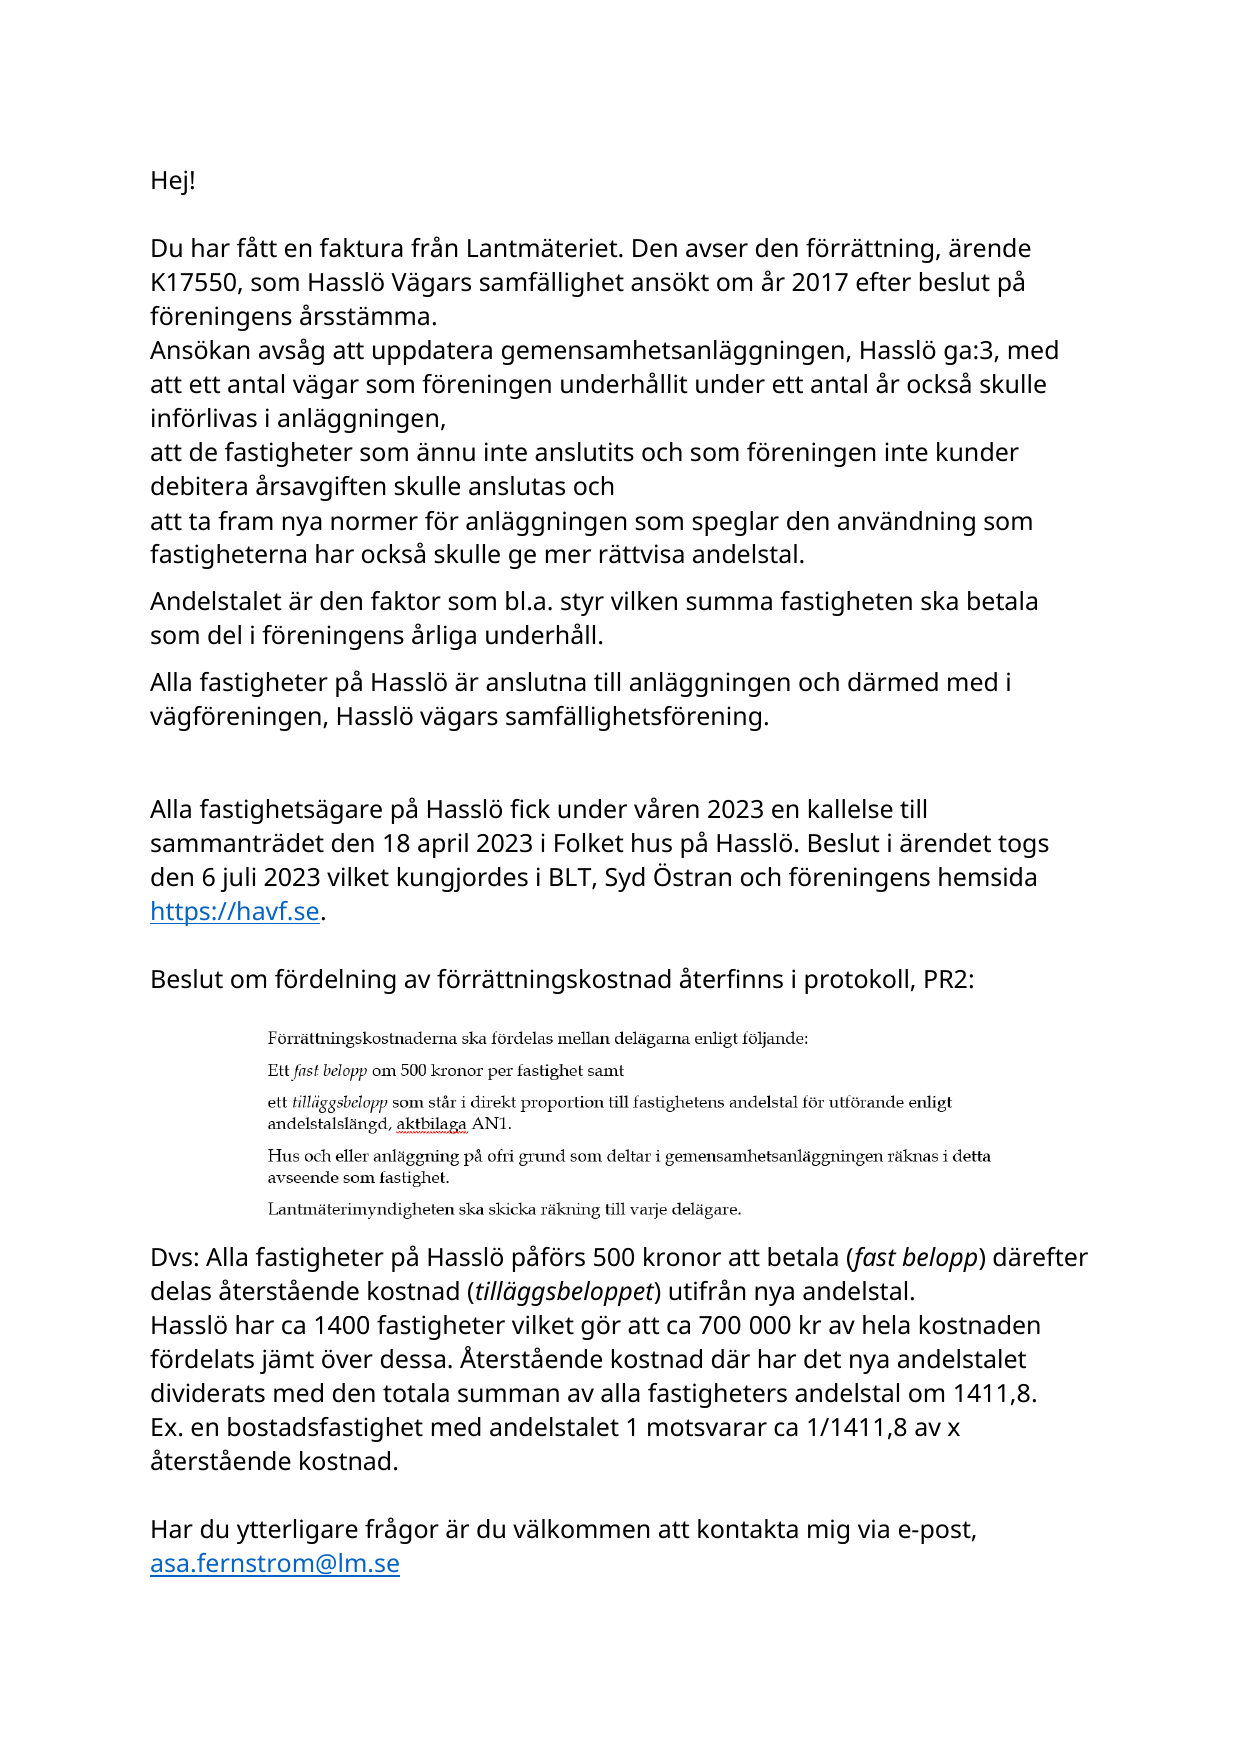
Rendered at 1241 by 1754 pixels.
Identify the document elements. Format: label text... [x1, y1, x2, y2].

picture [266, 1030, 995, 1220]
text Alla fastigheter på Hasslö är anslutna till anläggningen och därmed med i vägföreningen, Hasslö vägars samfällighetsförening. [150, 664, 1090, 732]
text Hej! Du har fått en faktura från Lantmäteriet. Den avser den förrättning, ärende K17550, som Hasslö Vägars samfällighet ansökt om år 2017 efter beslut på föreningens årsstämma. Ansökan avsåg att uppdatera gemensamhetsanläggningen, Hasslö ga:3, med att ett antal vägar som föreningen underhållit under ett antal år också skulle införlivas i anläggningen, att de fastigheter som ännu inte anslutits och som föreningen inte kunder debitera årsavgiften skulle anslutas och att ta fram nya normer för anläggningen som speglar den användning som fastigheterna har också skulle ge mer rättvisa andelstal. [150, 162, 1090, 571]
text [150, 1239, 1090, 1580]
text Andelstalet är den faktor som bl.a. styr vilken summa fastigheten ska betala som del i föreningens årliga underhåll. [150, 584, 1090, 652]
